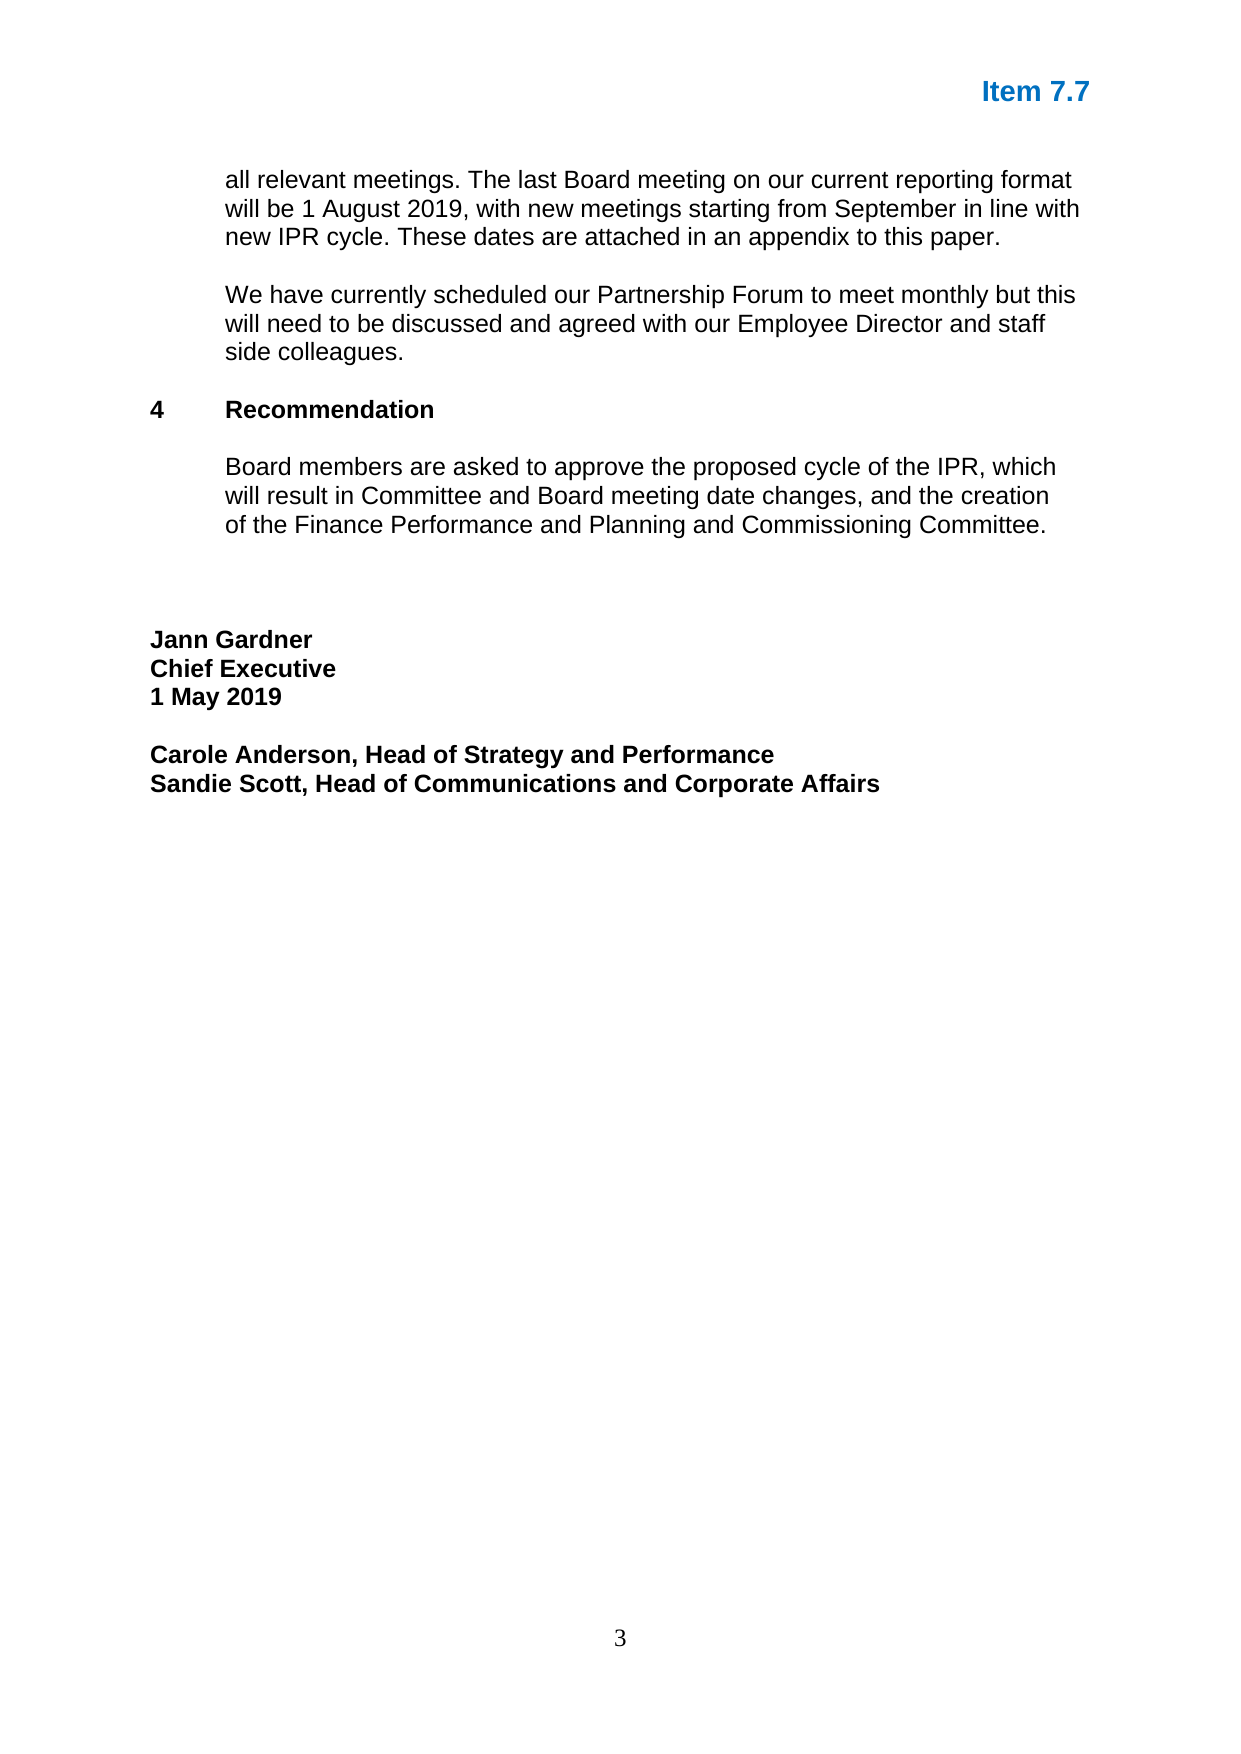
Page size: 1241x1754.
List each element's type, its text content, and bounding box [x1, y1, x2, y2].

text Board members are asked to approve the proposed cycle of the IPR, which will result in Committee and Board meeting date changes, and the creation of the Finance Performance and Planning and Commissioning Committee. [225, 452, 1071, 538]
text Sandie Scott, Head of Communications and Corporate Affairs [150, 768, 1071, 797]
text Jann Gardner [150, 625, 1071, 653]
text Carole Anderson, Head of Strategy and Performance [150, 740, 1071, 768]
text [225, 165, 1090, 251]
text 4 Recommendation [150, 395, 1071, 423]
text 1 May 2019 [150, 682, 1071, 711]
text We have currently scheduled our Partnership Forum to meet monthly but this will need to be discussed and agreed with our Employee Director and staff side colleagues. [225, 280, 1090, 366]
text Chief Executive [150, 653, 1071, 682]
